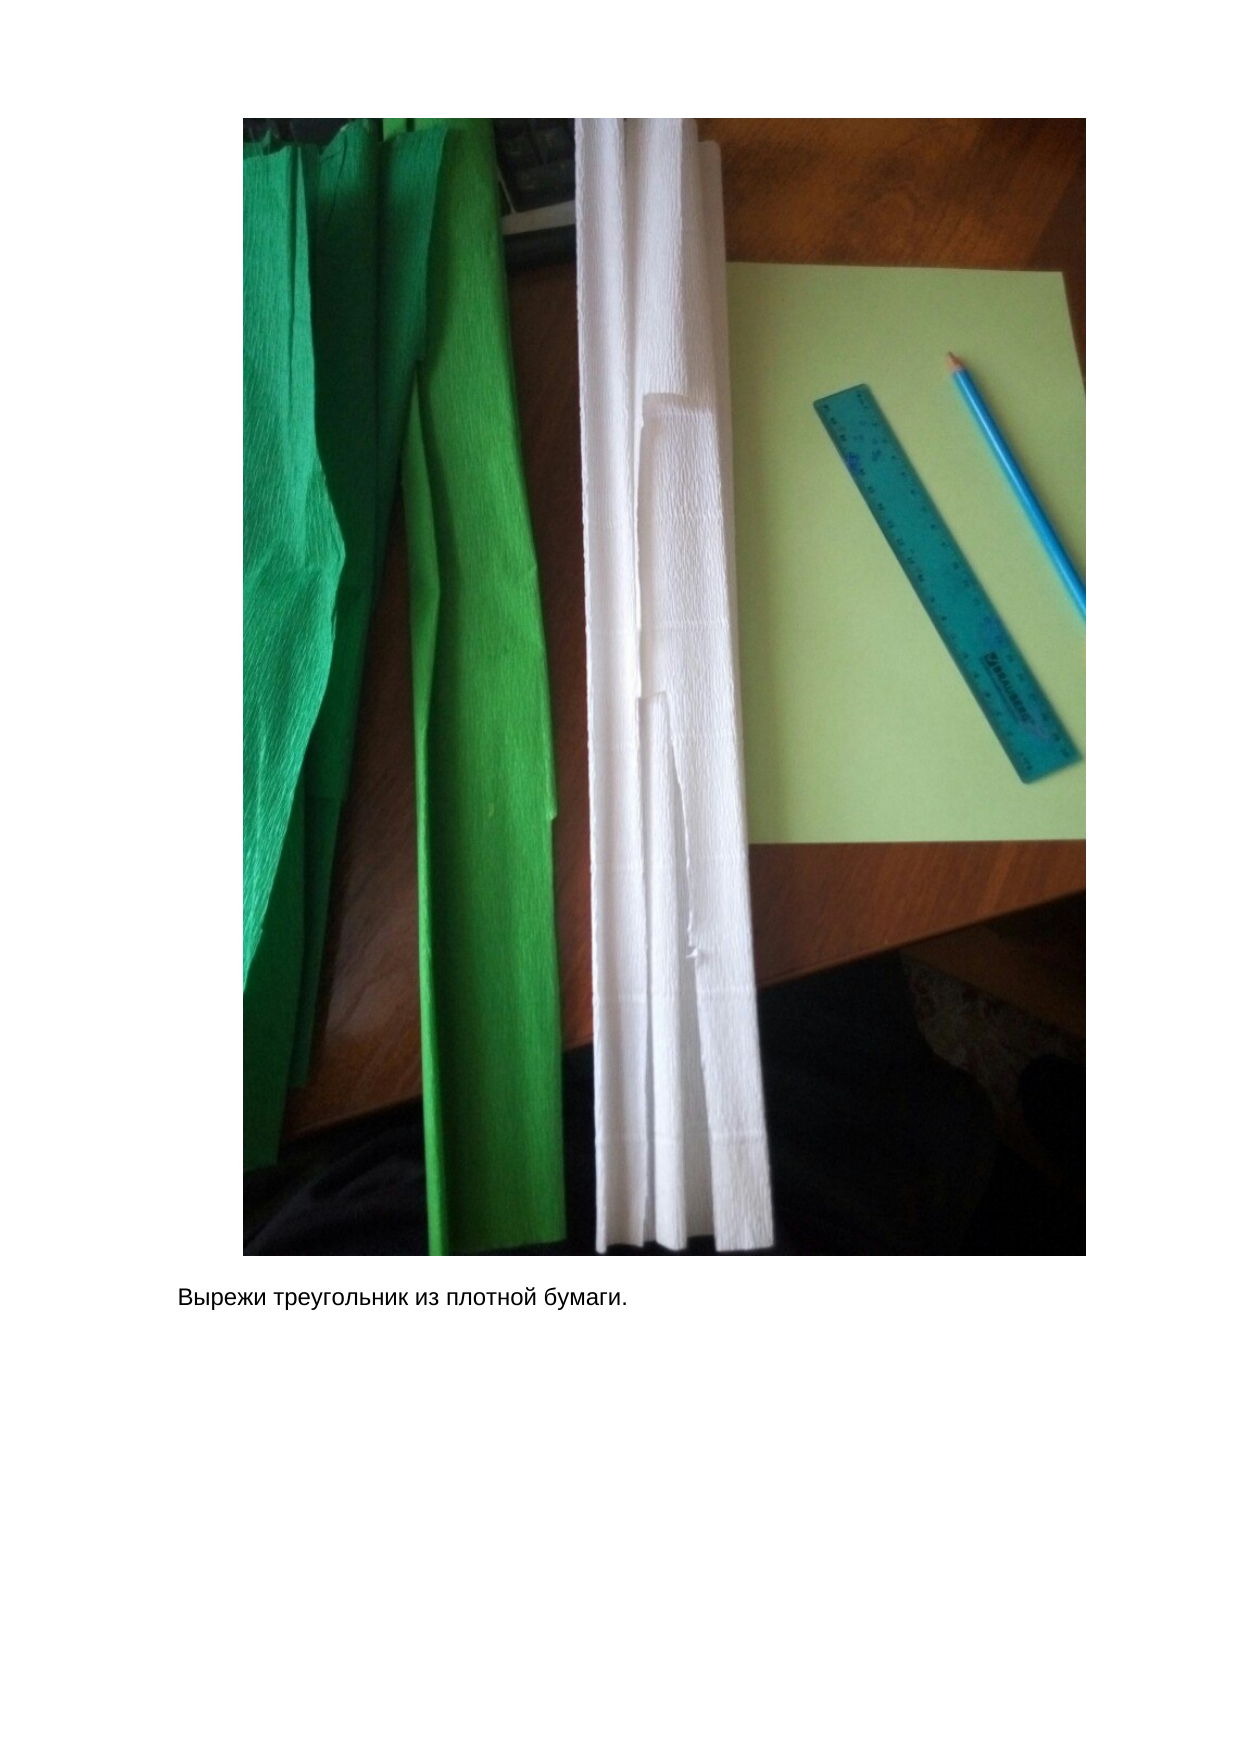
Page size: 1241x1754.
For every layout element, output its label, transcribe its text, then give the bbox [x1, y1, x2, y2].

text Вырежи треугольник из плотной бумаги. [177, 1256, 1152, 1311]
picture [243, 118, 1086, 1256]
